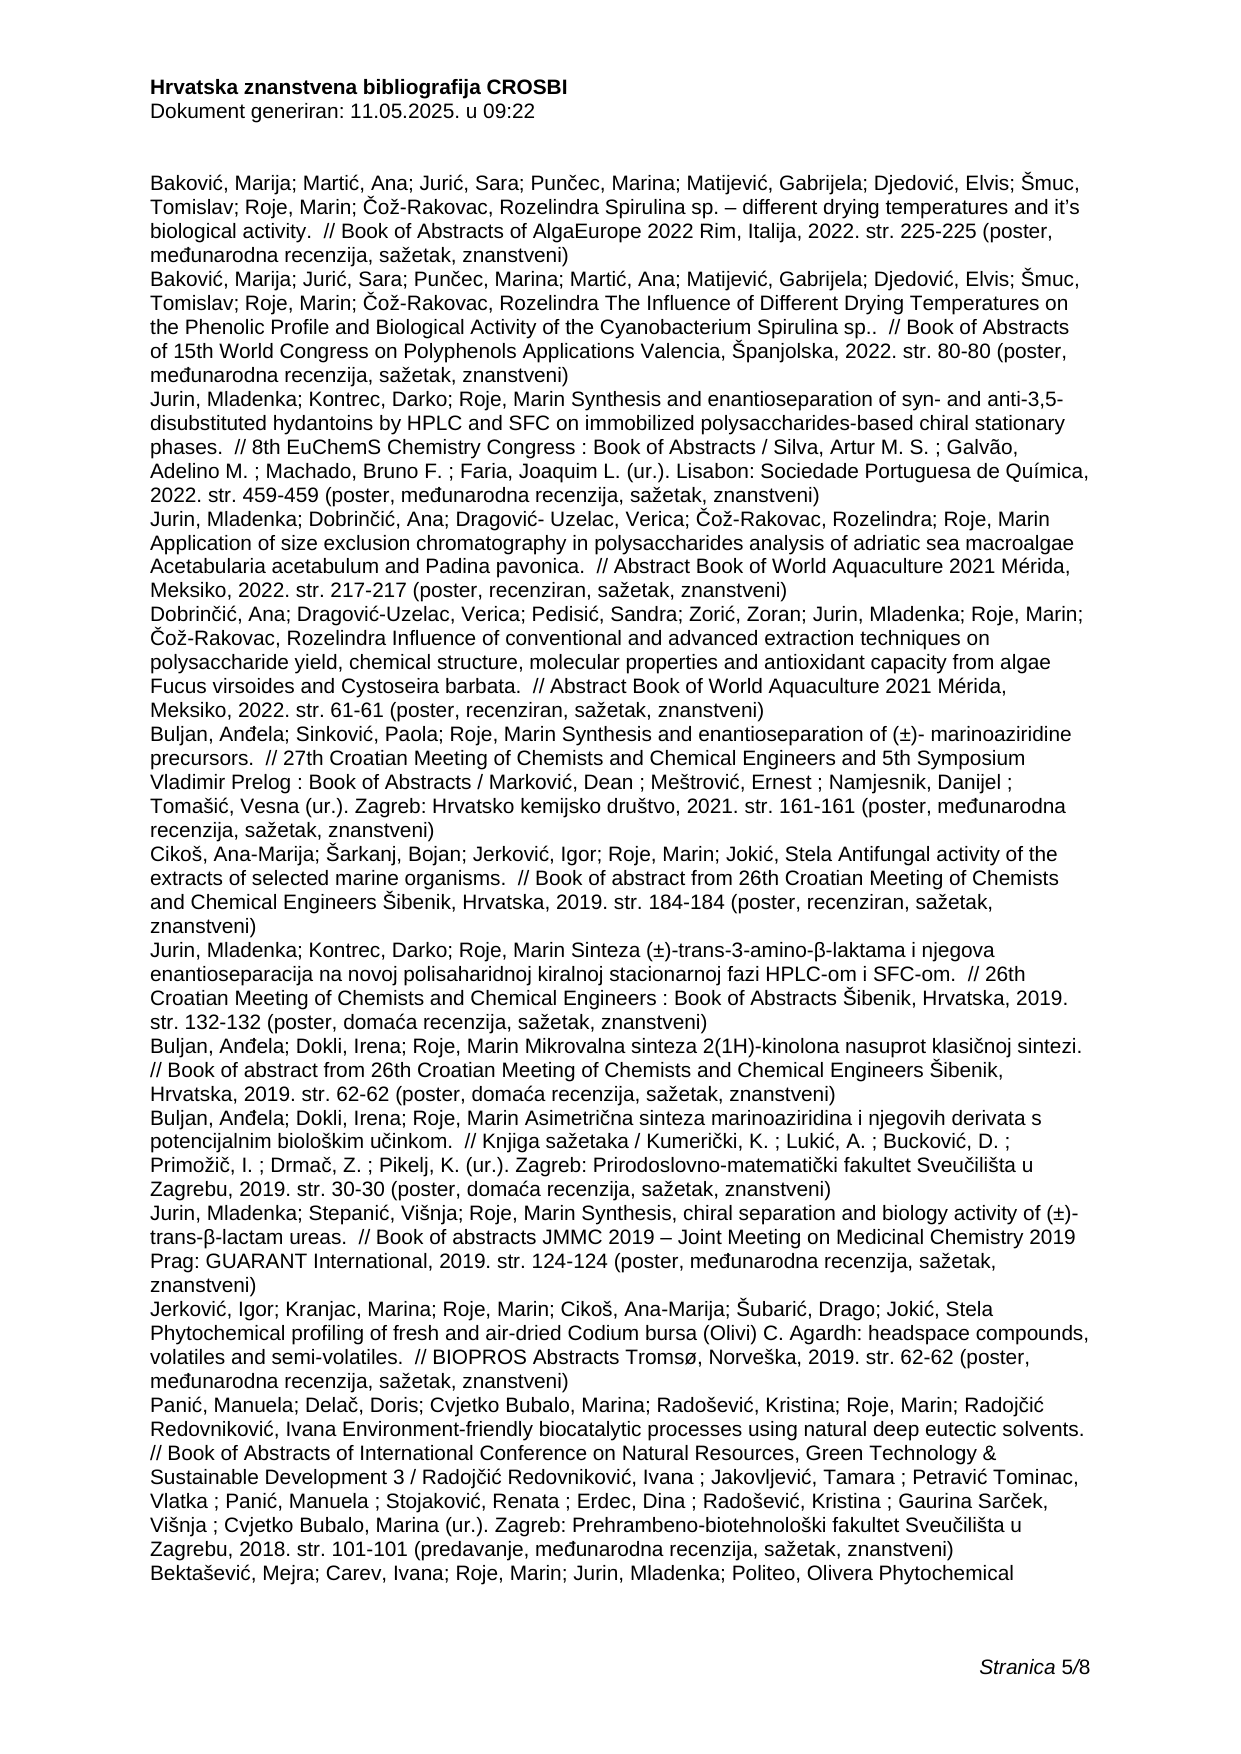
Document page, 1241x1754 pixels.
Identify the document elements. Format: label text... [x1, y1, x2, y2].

text Jurin, Mladenka; Kontrec, Darko; Roje, Marin [150, 938, 1090, 1033]
text Buljan, Anđela; Dokli, Irena; Roje, Marin [150, 1033, 1090, 1105]
text Dobrinčić, Ana; Dragović-Uzelac, Verica; Pedisić, Sandra; Zorić, Zoran; Jurin, Mladenka; Roje, Marin; Čož-Rakovac, Rozelindra [150, 602, 1090, 722]
text Jerković, Igor; Kranjac, Marina; Roje, Marin; Cikoš, Ana-Marija; Šubarić, Drago; Jokić, Stela [150, 1297, 1090, 1393]
text Baković, Marija; Martić, Ana; Jurić, Sara; Punčec, Marina; Matijević, Gabrijela; Djedović, Elvis; Šmuc, Tomislav; Roje, Marin; Čož-Rakovac, Rozelindra [150, 171, 1090, 267]
text Baković, Marija; Jurić, Sara; Punčec, Marina; Martić, Ana; Matijević, Gabrijela; Djedović, Elvis; Šmuc, Tomislav; Roje, Marin; Čož-Rakovac, Rozelindra [150, 267, 1090, 387]
text Cikoš, Ana-Marija; Šarkanj, Bojan; Jerković, Igor; Roje, Marin; Jokić, Stela [150, 842, 1090, 938]
text Jurin, Mladenka; Stepanić, Višnja; Roje, Marin [150, 1201, 1090, 1297]
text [150, 1561, 1090, 1584]
text Buljan, Anđela; Dokli, Irena; Roje, Marin [150, 1105, 1090, 1201]
text Buljan, Anđela; Sinković, Paola; Roje, Marin [150, 722, 1090, 842]
text Jurin, Mladenka; Dobrinčić, Ana; Dragović- Uzelac, Verica; Čož-Rakovac, Rozelindra; Roje, Marin [150, 506, 1090, 602]
text Panić, Manuela; Delač, Doris; Cvjetko Bubalo, Marina; Radošević, Kristina; Roje, Marin; Radojčić Redovniković, Ivana [150, 1393, 1090, 1561]
text Jurin, Mladenka; Kontrec, Darko; Roje, Marin [150, 387, 1090, 506]
